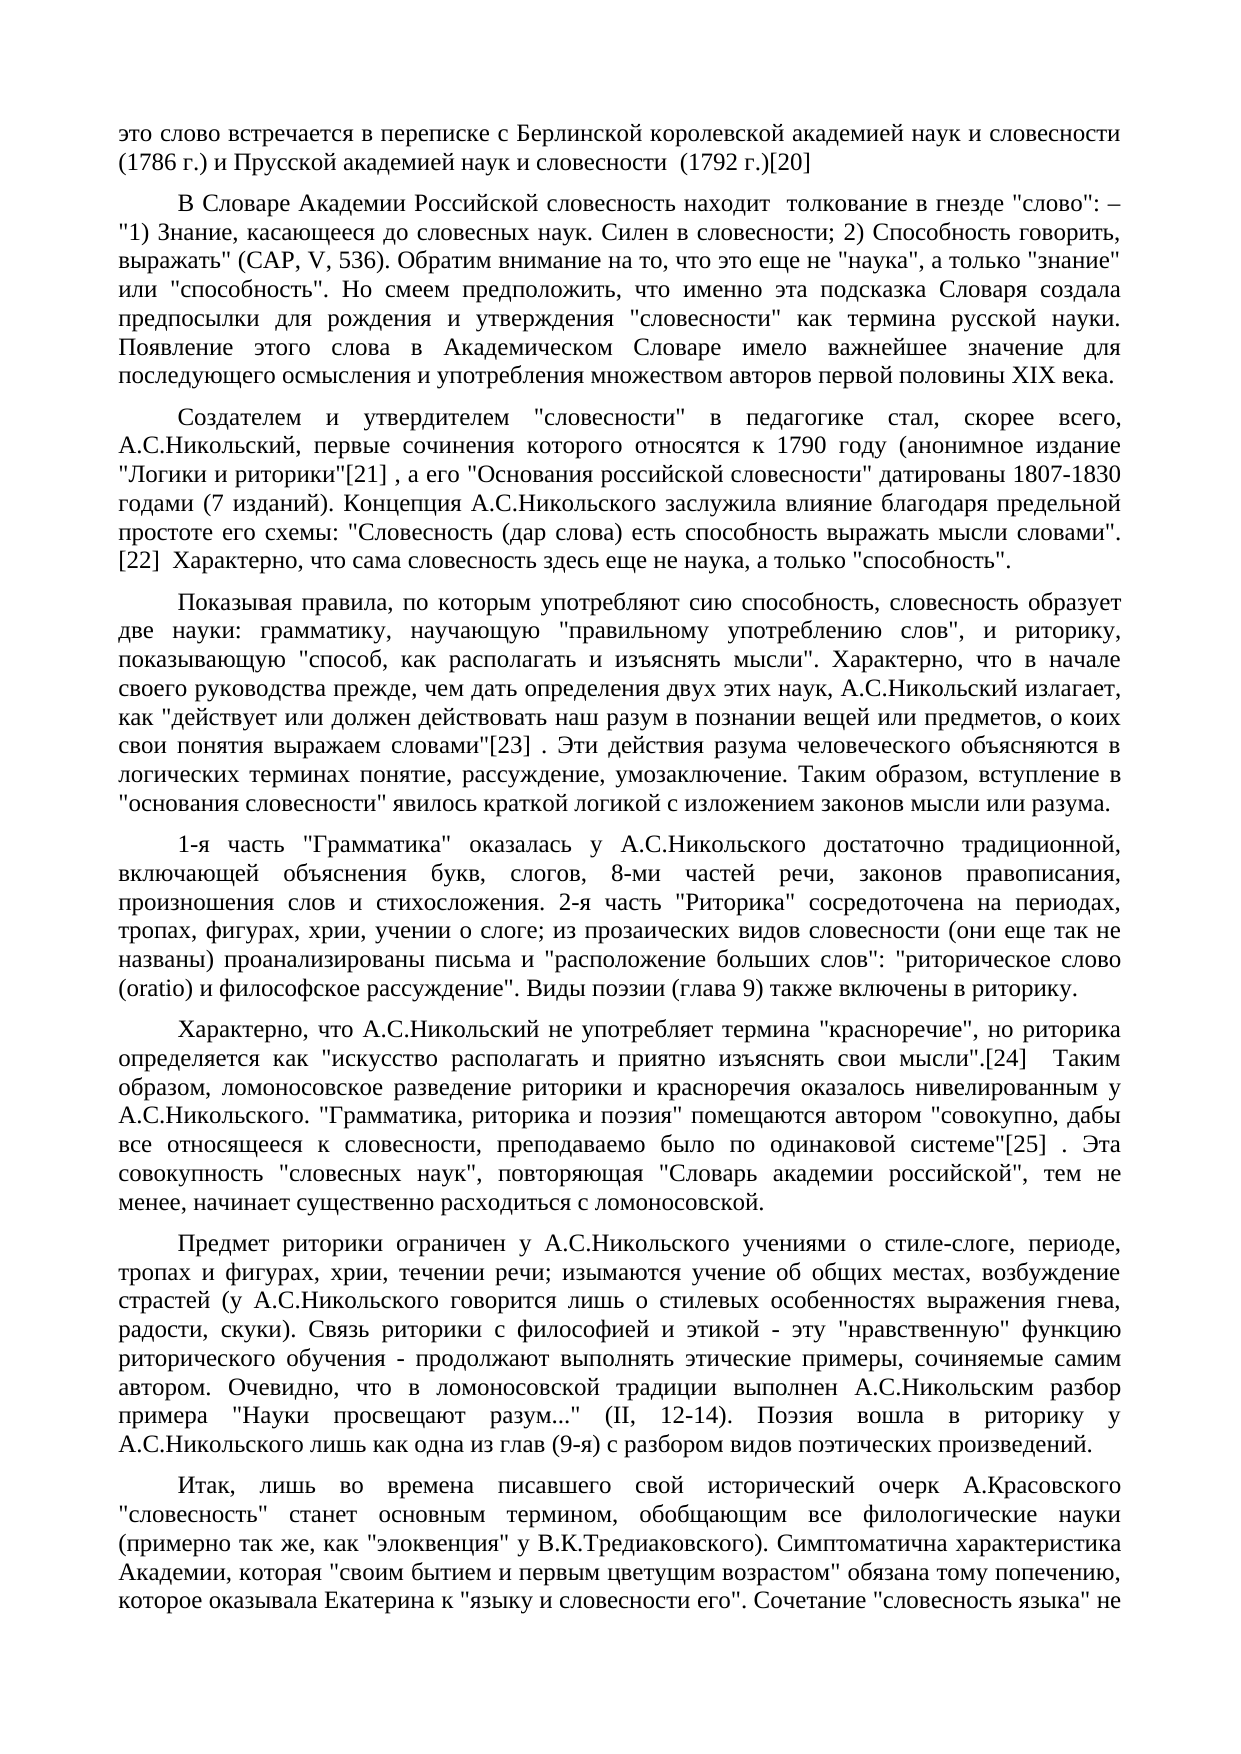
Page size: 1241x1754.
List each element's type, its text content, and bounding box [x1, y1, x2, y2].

text В Словаре Академии Российской словесность находит толкование в гнезде "слово": – "1) Знание, касающееся до словесных наук. Силен в словесности; 2) Способность говорить, выражать" (САР, V, 536). Обратим внимание на то, что это еще не "наука", а только "знание" или "способность". Но смеем предположить, что именно эта подсказка Словаря создала предпосылки для рождения и утверждения "словесности" как термина русской науки. Появление этого слова в Академическом Словаре имело важнейшее значение для последующего осмысления и употребления множеством авторов первой половины XIX века. [118, 188, 1122, 389]
text Предмет риторики ограничен у А.С.Никольского учениями о стиле-слоге, периоде, тропах и фигурах, хрии, течении речи; изымаются учение об общих местах, возбуждение страстей (у А.С.Никольского говорится лишь о стилевых особенностях выражения гнева, радости, скуки). Связь риторики с философией и этикой - эту "нравственную" функцию риторического обучения - продолжают выполнять этические примеры, сочиняемые самим автором. Очевидно, что в ломоносовской традиции выполнен А.С.Никольским разбор примера "Науки просвещают разум..." (II, 12-14). Поэзия вошла в риторику у А.С.Никольского лишь как одна из глав (9-я) с разбором видов поэтических произведений. [118, 1228, 1122, 1458]
text 1-я часть "Грамматика" оказалась у А.С.Никольского достаточно традиционной, включающей объяснения букв, слогов, 8-ми частей речи, законов правописания, произношения слов и стихосложения. 2-я часть "Риторика" сосредоточена на периодах, тропах, фигурах, хрии, учении о слоге; из прозаических видов словесности (они еще так не названы) проанализированы письма и "расположение больших слов": "риторическое слово (oratio) и философское рассуждение". Виды поэзии (глава 9) также включены в риторику. [118, 829, 1122, 1002]
text Создателем и утвердителем "словесности" в педагогике стал, скорее всего, А.С.Никольский, первые сочинения которого относятся к 1790 году (анонимное издание "Логики и риторики"[21] , а его "Основания российской словесности" датированы 1807-1830 годами (7 изданий). Концепция А.С.Никольского заслужила влияние благодаря предельной простоте его схемы: "Словесность (дар слова) есть способность выражать мысли словами".[22] Характерно, что сама словесность здесь еще не наука, а только "способность". [118, 402, 1122, 574]
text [118, 1471, 1122, 1614]
text Характерно, что А.С.Никольский не употребляет термина "красноречие", но риторика определяется как "искусство располагать и приятно изъяснять свои мысли".[24] Таким образом, ломоносовское разведение риторики и красноречия оказалось нивелированным у А.С.Никольского. "Грамматика, риторика и поэзия" помещаются автором "совокупно, дабы все относящееся к словесности, преподаваемо было по одинаковой системе"[25] . Эта совокупность "словесных наук", повторяющая "Словарь академии российской", тем не менее, начинает существенно расходиться с ломоносовской. [118, 1014, 1122, 1216]
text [118, 118, 1122, 176]
text Показывая правила, по которым употребляют сию способность, словесность образует две науки: грамматику, научающую "правильному употреблению слов", и риторику, показывающую "способ, как располагать и изъяснять мысли". Характерно, что в начале своего руководства прежде, чем дать определения двух этих наук, А.С.Никольский излагает, как "действует или должен действовать наш разум в познании вещей или предметов, о коих свои понятия выражаем словами"[23] . Эти действия разума человеческого объясняются в логических терминах понятие, рассуждение, умозаключение. Таким образом, вступление в "основания словесности" явилось краткой логикой с изложением законов мысли или разума. [118, 587, 1122, 817]
